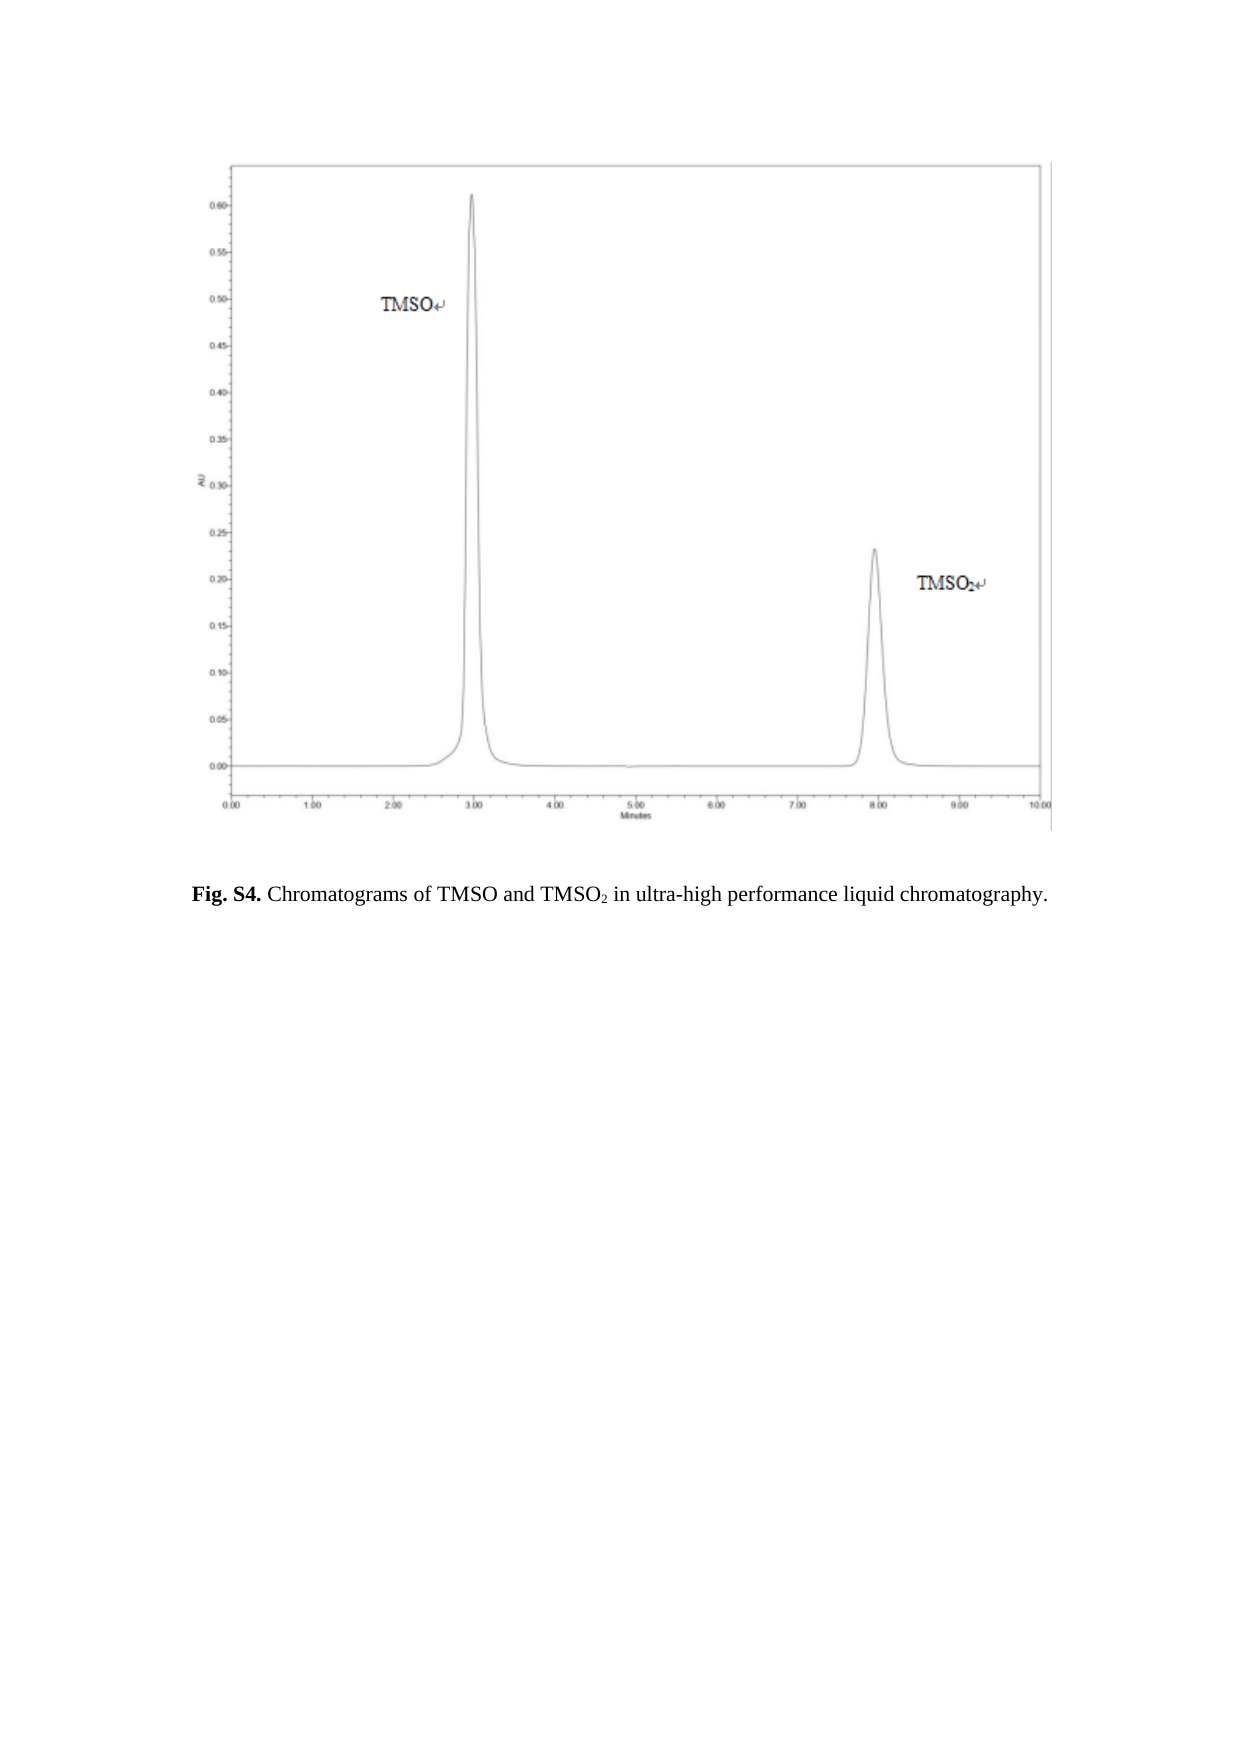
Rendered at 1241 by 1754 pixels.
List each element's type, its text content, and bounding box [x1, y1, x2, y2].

text Fig. S4. Chromatograms of TMSO and TMSO2 in ultra-high performance liquid chromatography. [187, 877, 1053, 909]
picture [187, 162, 1053, 831]
